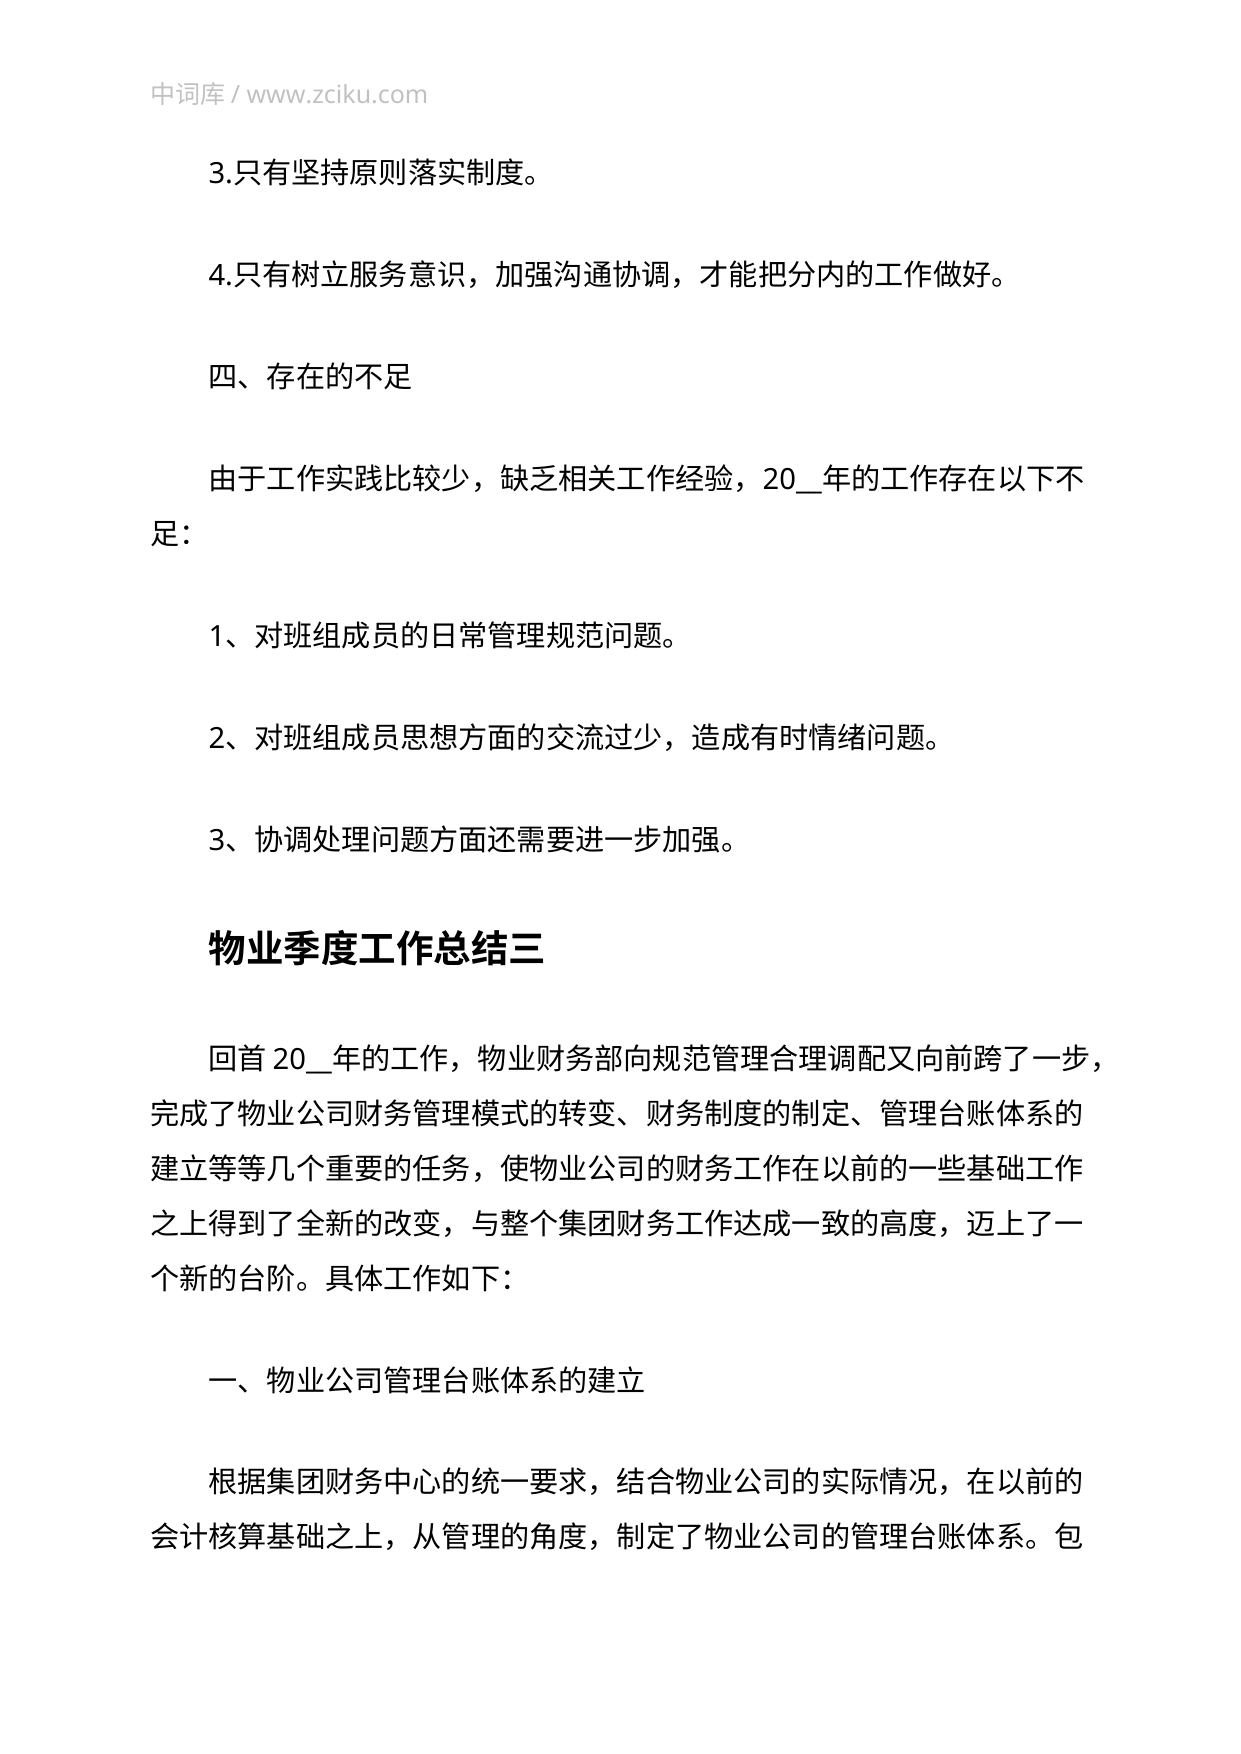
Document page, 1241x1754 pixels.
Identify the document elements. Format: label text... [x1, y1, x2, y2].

text 四、存在的不足 [150, 354, 1090, 396]
text 回首20__年的工作，物业财务部向规范管理合理调配又向前跨了一步，完成了物业公司财务管理模式的转变、财务制度的制定、管理台账体系的建立等等几个重要的任务，使物业公司的财务工作在以前的一些基础工作之上得到了全新的改变，与整个集团财务工作达成一致的高度，迈上了一个新的台阶。具体工作如下： [150, 1036, 1090, 1298]
text 由于工作实践比较少，缺乏相关工作经验，20__年的工作存在以下不足： [150, 456, 1090, 553]
text 一、物业公司管理台账体系的建立 [150, 1357, 1090, 1399]
text 3.只有坚持原则落实制度。 [150, 150, 1090, 192]
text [150, 1459, 1090, 1556]
text 1、对班组成员的日常管理规范问题。 [150, 612, 1090, 655]
text 4.只有树立服务意识，加强沟通协调，才能把分内的工作做好。 [150, 252, 1090, 294]
text 3、协调处理问题方面还需要进一步加强。 [150, 816, 1090, 859]
text 2、对班组成员思想方面的交流过少，造成有时情绪问题。 [150, 714, 1090, 757]
text 物业季度工作总结三 [150, 918, 1090, 973]
